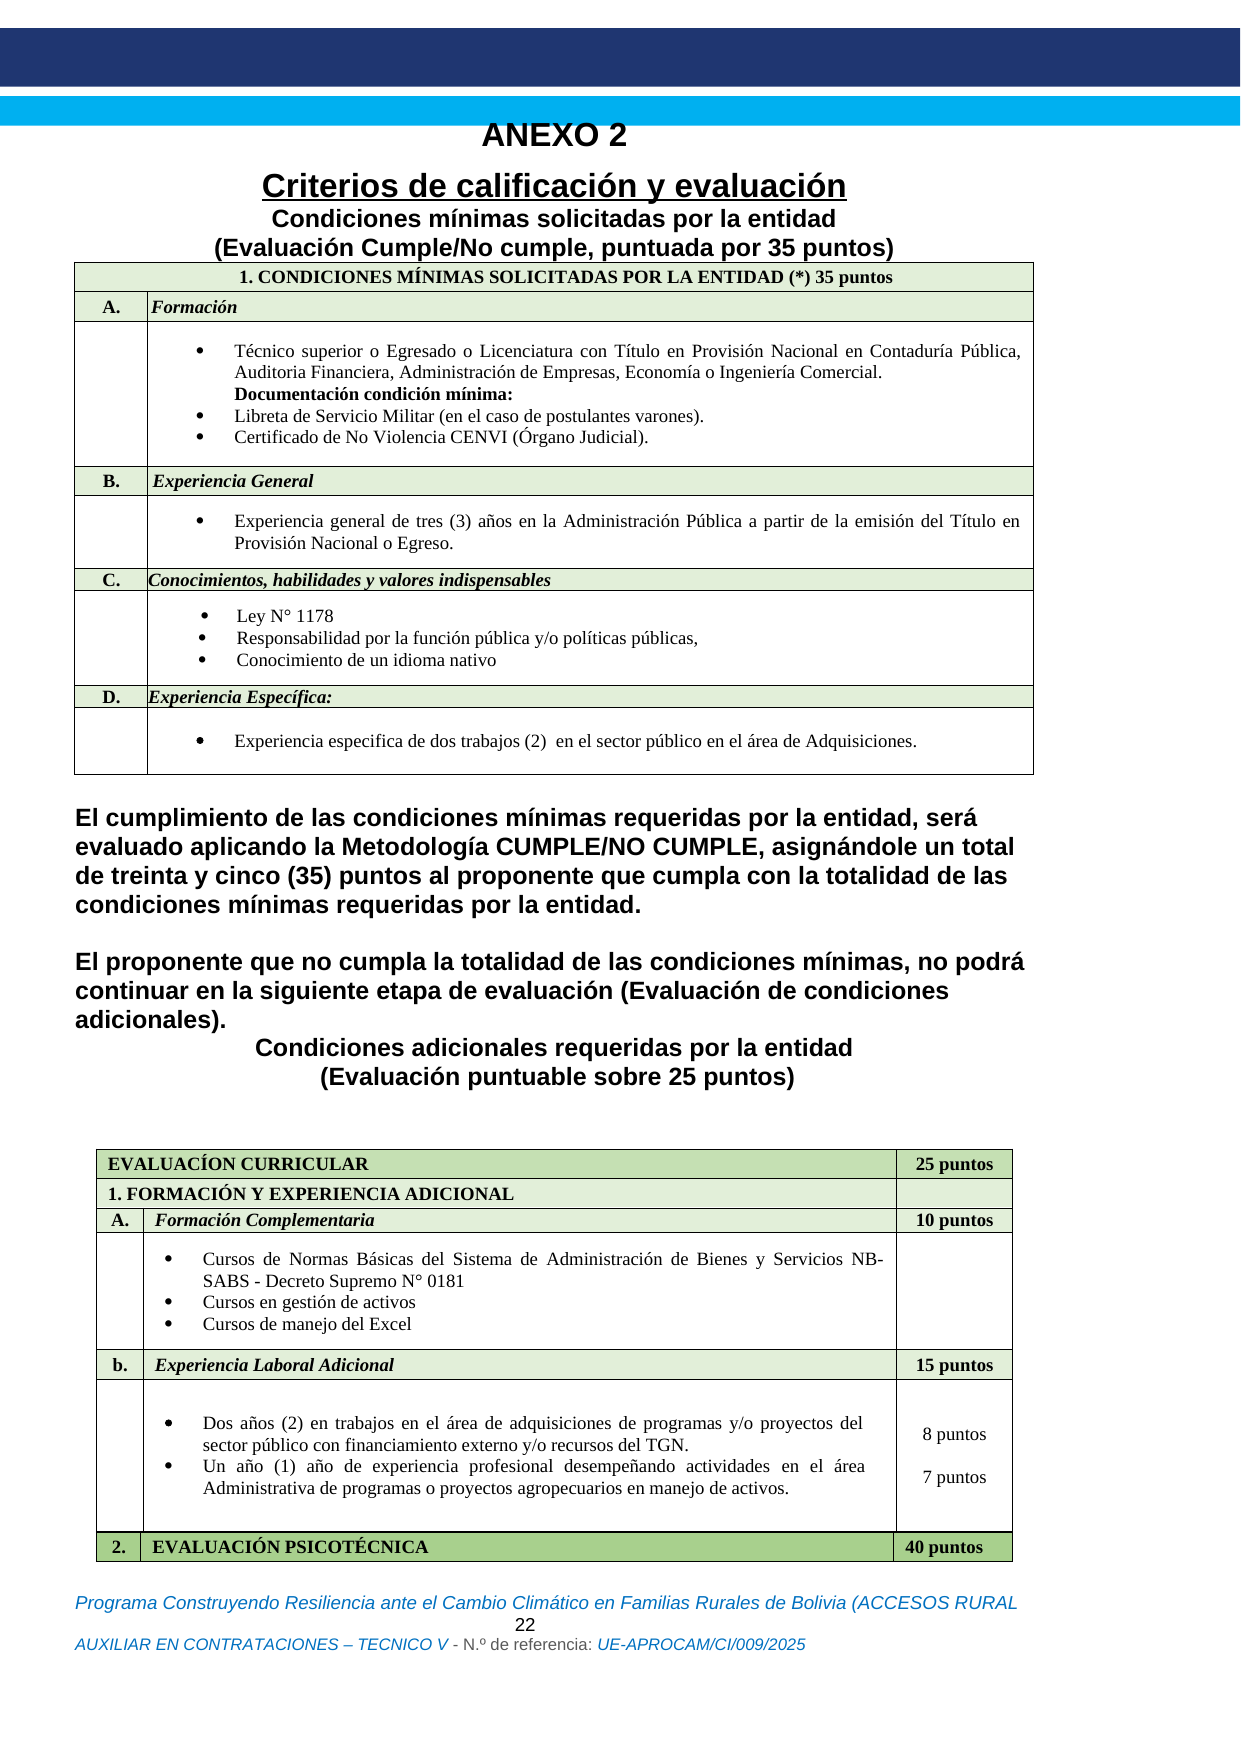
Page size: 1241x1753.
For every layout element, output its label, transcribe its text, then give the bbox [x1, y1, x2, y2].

table_cell Experiencia general de tres (3) años en la Administración Pública a partir de la emisión del Título en Provisión Nacional o Egreso. [148, 496, 1033, 567]
text Condiciones adicionales requeridas por la entidad [75, 1033, 1033, 1062]
table_cell Formación [148, 292, 1033, 321]
table_header 40 puntos [894, 1533, 1012, 1561]
table_header 2. [97, 1533, 140, 1561]
table_cell b. [97, 1350, 143, 1379]
text Condiciones mínimas solicitadas por la entidad [75, 204, 1033, 233]
table_cell Experiencia Laboral Adicional [144, 1350, 896, 1379]
table_cell Ley N° 1178 Responsabilidad por la función pública y/o políticas públicas, Conocimiento de un idioma nativo [148, 591, 1033, 684]
table_cell 1. FORMACIÓN Y EXPERIENCIA ADICIONAL [97, 1179, 896, 1207]
text ANEXO 2 [75, 115, 1033, 153]
table_cell [897, 1233, 1012, 1349]
text Criterios de calificación y evaluación [75, 166, 1033, 204]
table_cell Experiencia Específica: [148, 686, 1033, 707]
table_cell Cursos de Normas Básicas del Sistema de Administración de Bienes y Servicios NB-SABS - Decreto Supremo N° 0181 Cursos en gestión de activos Cursos de manejo del Excel [144, 1233, 896, 1349]
table_cell [75, 496, 147, 567]
table_cell [75, 708, 147, 774]
table_cell Conocimientos, habilidades y valores indispensables [148, 569, 1033, 590]
text (Evaluación puntuable sobre 25 puntos) [75, 1062, 1033, 1091]
table_header 25 puntos [897, 1150, 1012, 1178]
table_header EVALUACIÓN PSICOTÉCNICA [141, 1533, 893, 1561]
table_cell Dos años (2) en trabajos en el área de adquisiciones de programas y/o proyectos del sector público con financiamiento externo y/o recursos del TGN. Un año (1) año de experiencia profesional desempeñando actividades en el área Administrativa de programas o proyectos agropecuarios en manejo de activos. [144, 1380, 896, 1531]
table_header 1. CONDICIONES MÍNIMAS SOLICITADAS POR LA ENTIDAD (*) 35 puntos [75, 263, 1033, 291]
table_cell Técnico superior o Egresado o Licenciatura con Título en Provisión Nacional en Contaduría Pública, Auditoria Financiera, Administración de Empresas, Economía o Ingeniería Comercial. Documentación condición mínima: Libreta de Servicio Militar (en el caso de postulantes varones). Certificado de No Violencia CENVI (Órgano Judicial). [148, 322, 1033, 466]
text (Evaluación Cumple/No cumple, puntuada por 35 puntos) [75, 233, 1033, 262]
table_cell [97, 1380, 143, 1531]
text El proponente que no cumpla la totalidad de las condiciones mínimas, no podrá continuar en la siguiente etapa de evaluación (Evaluación de condiciones adicionales). [75, 947, 1033, 1033]
text El cumplimiento de las condiciones mínimas requeridas por la entidad, será evaluado aplicando la Metodología CUMPLE/NO CUMPLE, asignándole un total de treinta y cinco (35) puntos al proponente que cumpla con la totalidad de las condiciones mínimas requeridas por la entidad. [75, 803, 1033, 918]
table_cell A. [97, 1209, 143, 1232]
table_cell 8 puntos 7 puntos [897, 1380, 1012, 1531]
table_header EVALUACÍON CURRICULAR [97, 1150, 896, 1178]
table_cell 10 puntos [897, 1209, 1012, 1232]
table_cell Experiencia General [148, 467, 1033, 495]
table_cell D. [75, 686, 147, 707]
table_cell Formación Complementaria [144, 1209, 896, 1232]
table_cell Experiencia especifica de dos trabajos (2) en el sector público en el área de Adquisiciones. [148, 708, 1033, 774]
table_cell B. [75, 467, 147, 495]
table_cell 15 puntos [897, 1350, 1012, 1379]
table_cell A. [75, 292, 147, 321]
table_cell [75, 322, 147, 466]
table_cell [97, 1233, 143, 1349]
table_cell [75, 591, 147, 684]
table_cell [897, 1179, 1012, 1207]
table_cell C. [75, 569, 147, 590]
